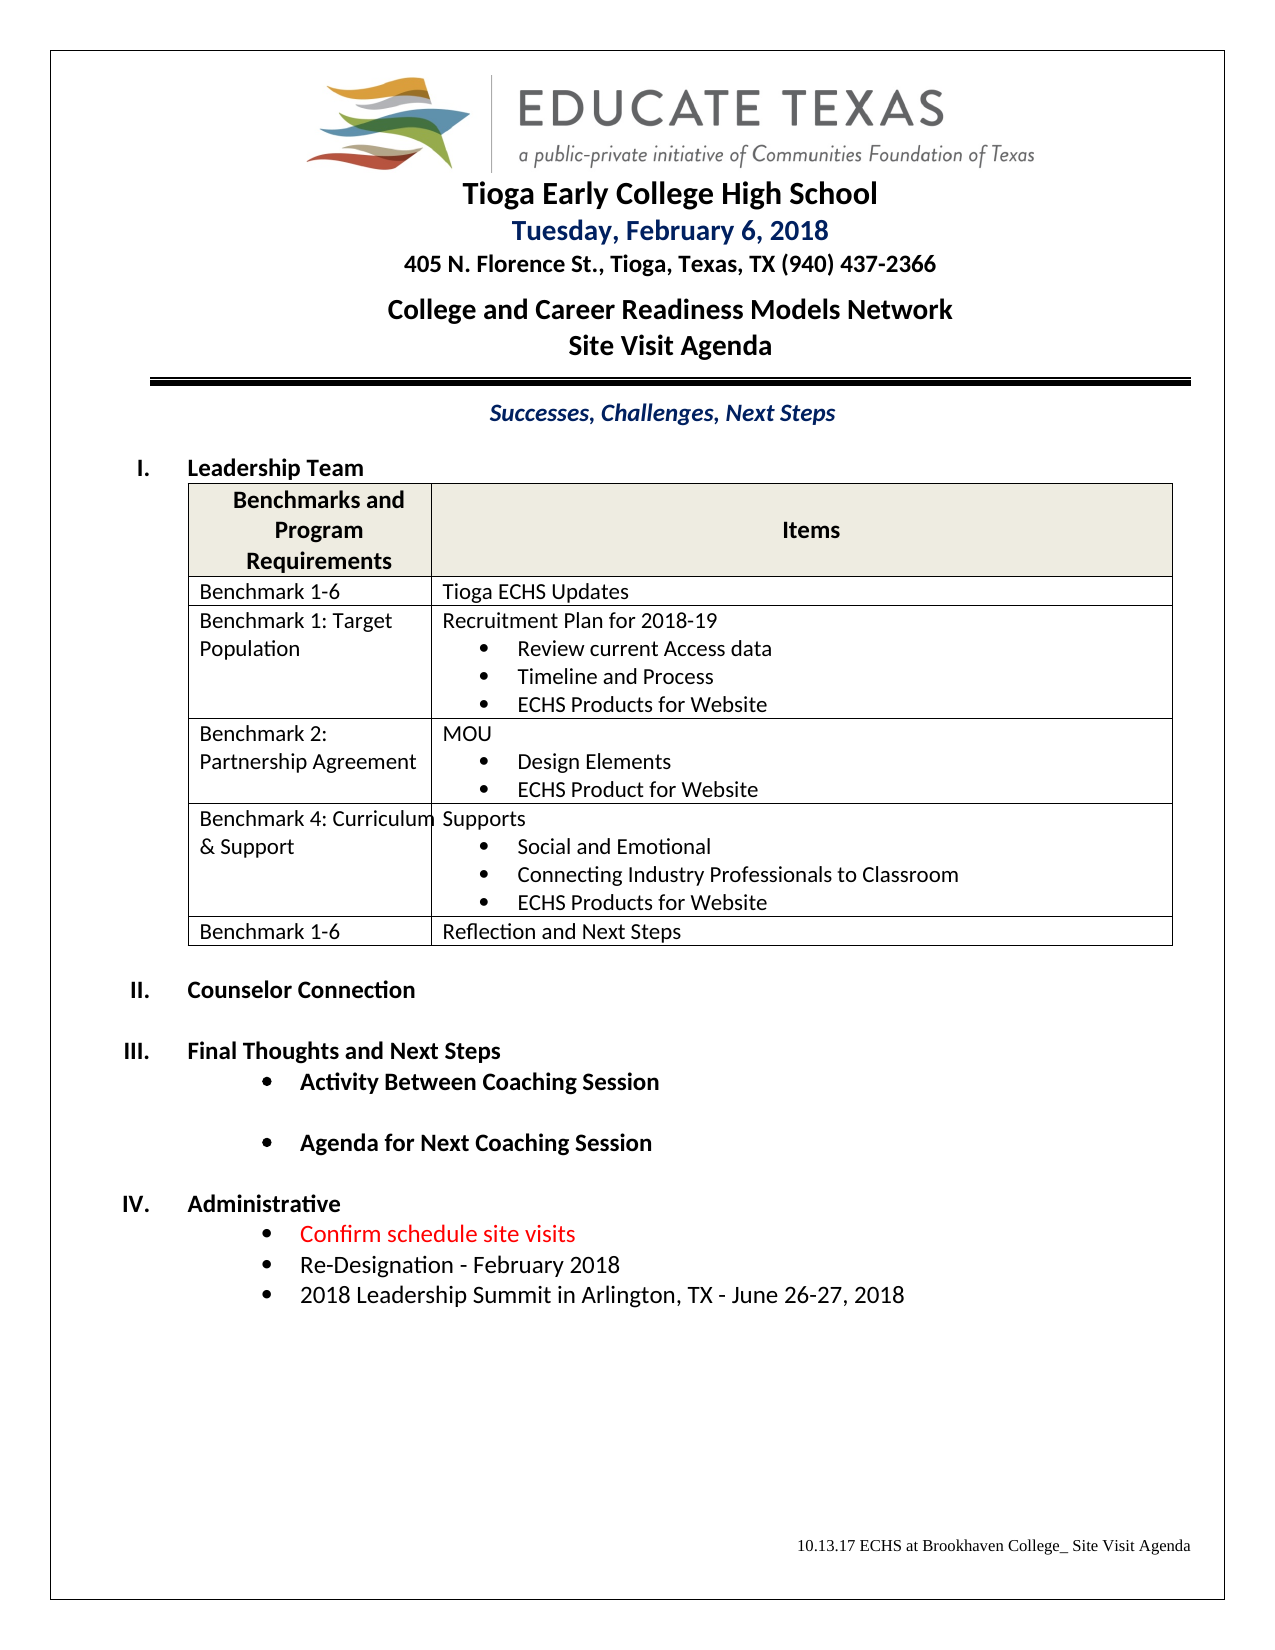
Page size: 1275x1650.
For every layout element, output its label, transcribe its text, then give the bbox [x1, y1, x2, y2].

text Site Visit Agenda [150, 327, 1191, 362]
list Re-Designation - February 2018 [262, 1249, 1209, 1279]
list Agenda for Next Coaching Session [262, 1127, 1209, 1157]
text Successes, Challenges, Next Steps [150, 397, 1191, 427]
list Administrative [150, 1188, 1209, 1218]
table_header Items [432, 484, 1172, 576]
table_cell Reflection and Next Steps [432, 917, 1172, 945]
table_cell Supports Social and Emotional Connecting Industry Professionals to Classroom ECHS Products for Website [432, 804, 1172, 916]
table_header Benchmarks and Program Requirements [189, 484, 431, 576]
table_cell MOU Design Elements ECHS Product for Website [432, 719, 1172, 803]
picture [306, 75, 1034, 173]
list Counselor Connection [150, 974, 1209, 1005]
text College and Career Readiness Models Network [150, 291, 1191, 327]
list Final Thoughts and Next Steps [150, 1035, 1209, 1066]
table_cell Benchmark 1-6 [189, 917, 431, 945]
table_cell Tioga ECHS Updates [432, 577, 1172, 605]
list Activity Between Coaching Session [262, 1066, 1209, 1096]
text Tuesday, February 6, 2018 [150, 212, 1191, 248]
list Leadership Team [150, 453, 1209, 483]
text 405 N. Florence St., Tioga, Texas, TX (940) 437-2366 [150, 248, 1191, 278]
list 2018 Leadership Summit in Arlington, TX - June 26-27, 2018 [262, 1279, 1209, 1310]
text Tioga Early College High School [150, 173, 1191, 212]
table_cell Benchmark 1-6 [189, 577, 431, 605]
table_cell Benchmark 1: Target Population [189, 606, 431, 718]
table_cell Benchmark 4: Curriculum & Support [189, 804, 431, 916]
table_cell Recruitment Plan for 2018-19 Review current Access data Timeline and Process ECHS Products for Website [432, 606, 1172, 718]
list Confirm schedule site visits [262, 1218, 1209, 1249]
table_cell Benchmark 2: Partnership Agreement [189, 719, 431, 803]
